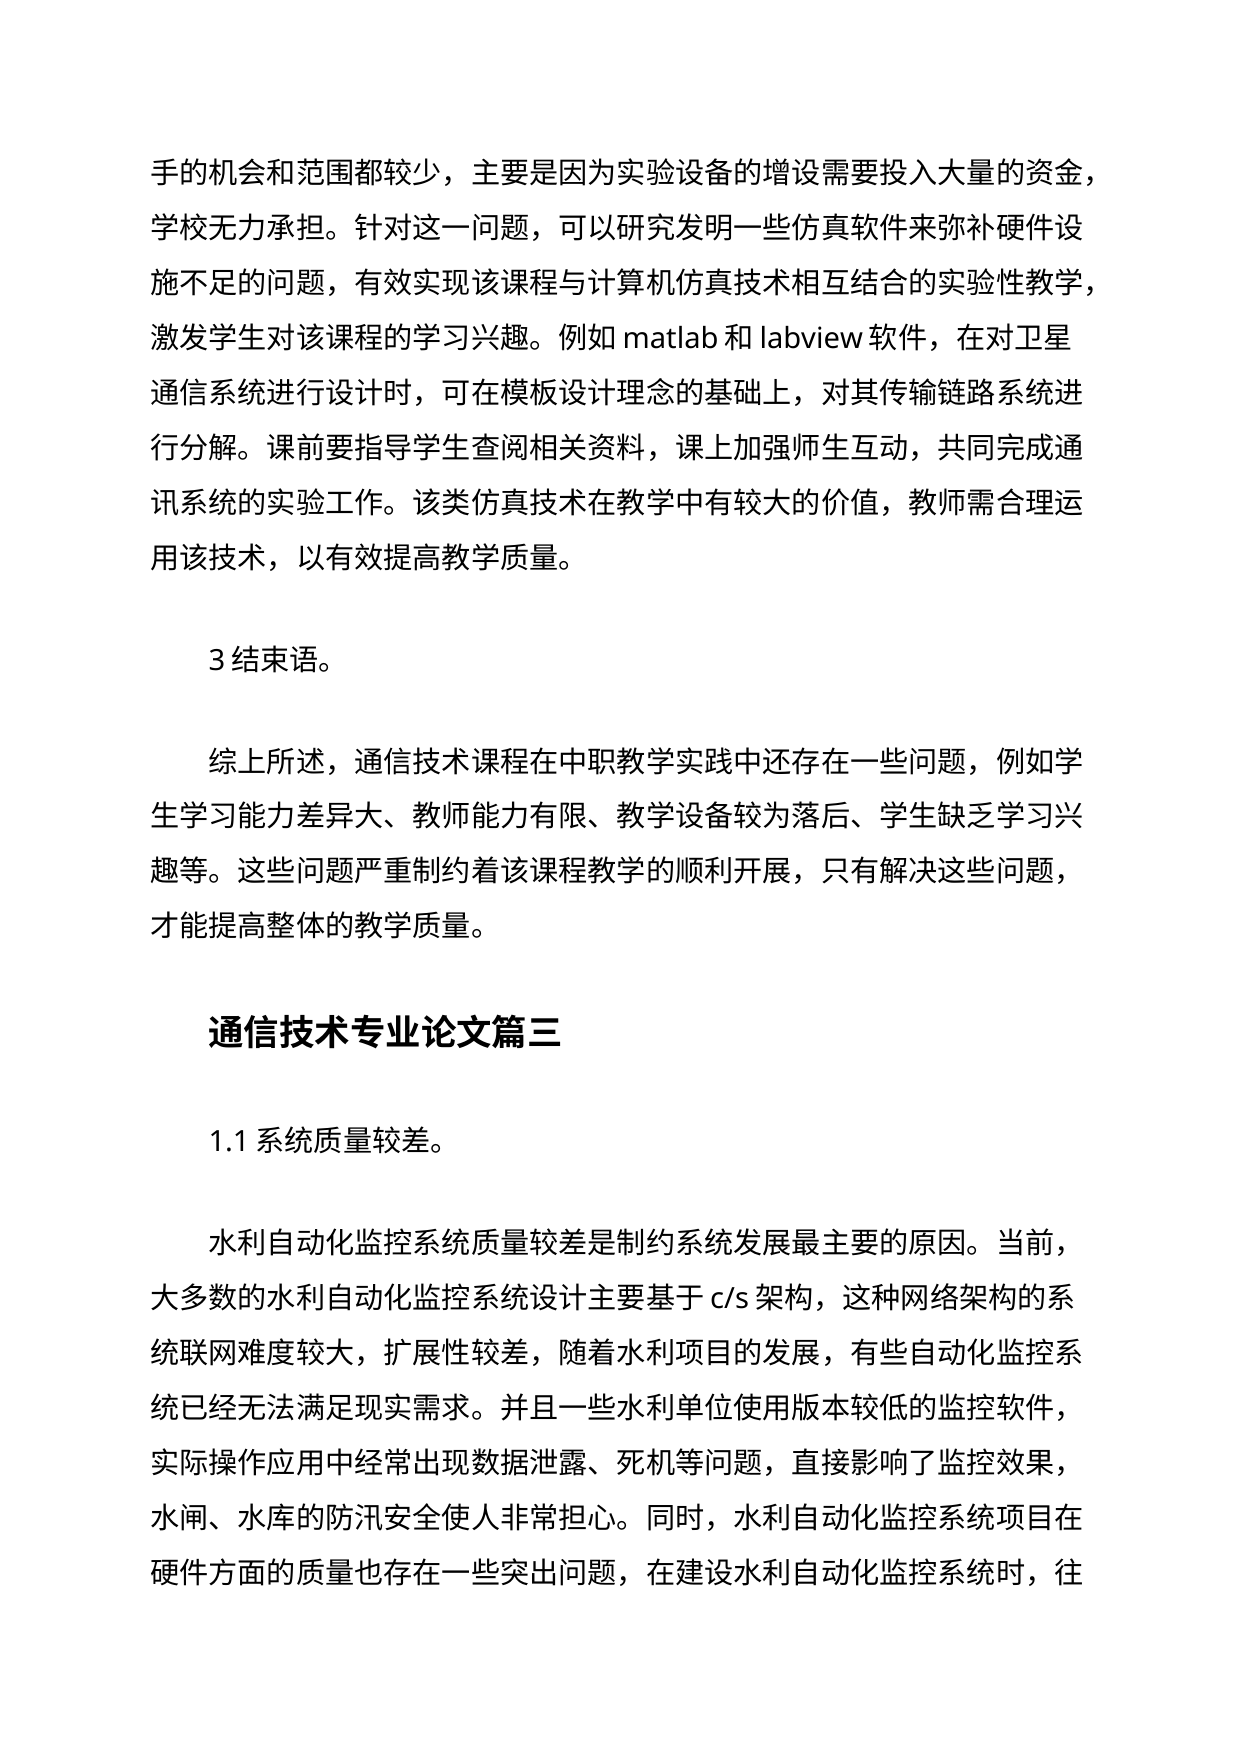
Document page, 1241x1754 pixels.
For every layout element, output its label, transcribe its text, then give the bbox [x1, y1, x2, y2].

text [150, 1220, 1090, 1592]
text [150, 150, 1090, 577]
text 3结束语。 [150, 636, 1090, 678]
text 通信技术专业论文篇三 [150, 1004, 1090, 1056]
text 1.1系统质量较差。 [150, 1118, 1090, 1160]
text 综上所述，通信技术课程在中职教学实践中还存在一些问题，例如学生学习能力差异大、教师能力有限、教学设备较为落后、学生缺乏学习兴趣等。这些问题严重制约着该课程教学的顺利开展，只有解决这些问题，才能提高整体的教学质量。 [150, 738, 1090, 945]
